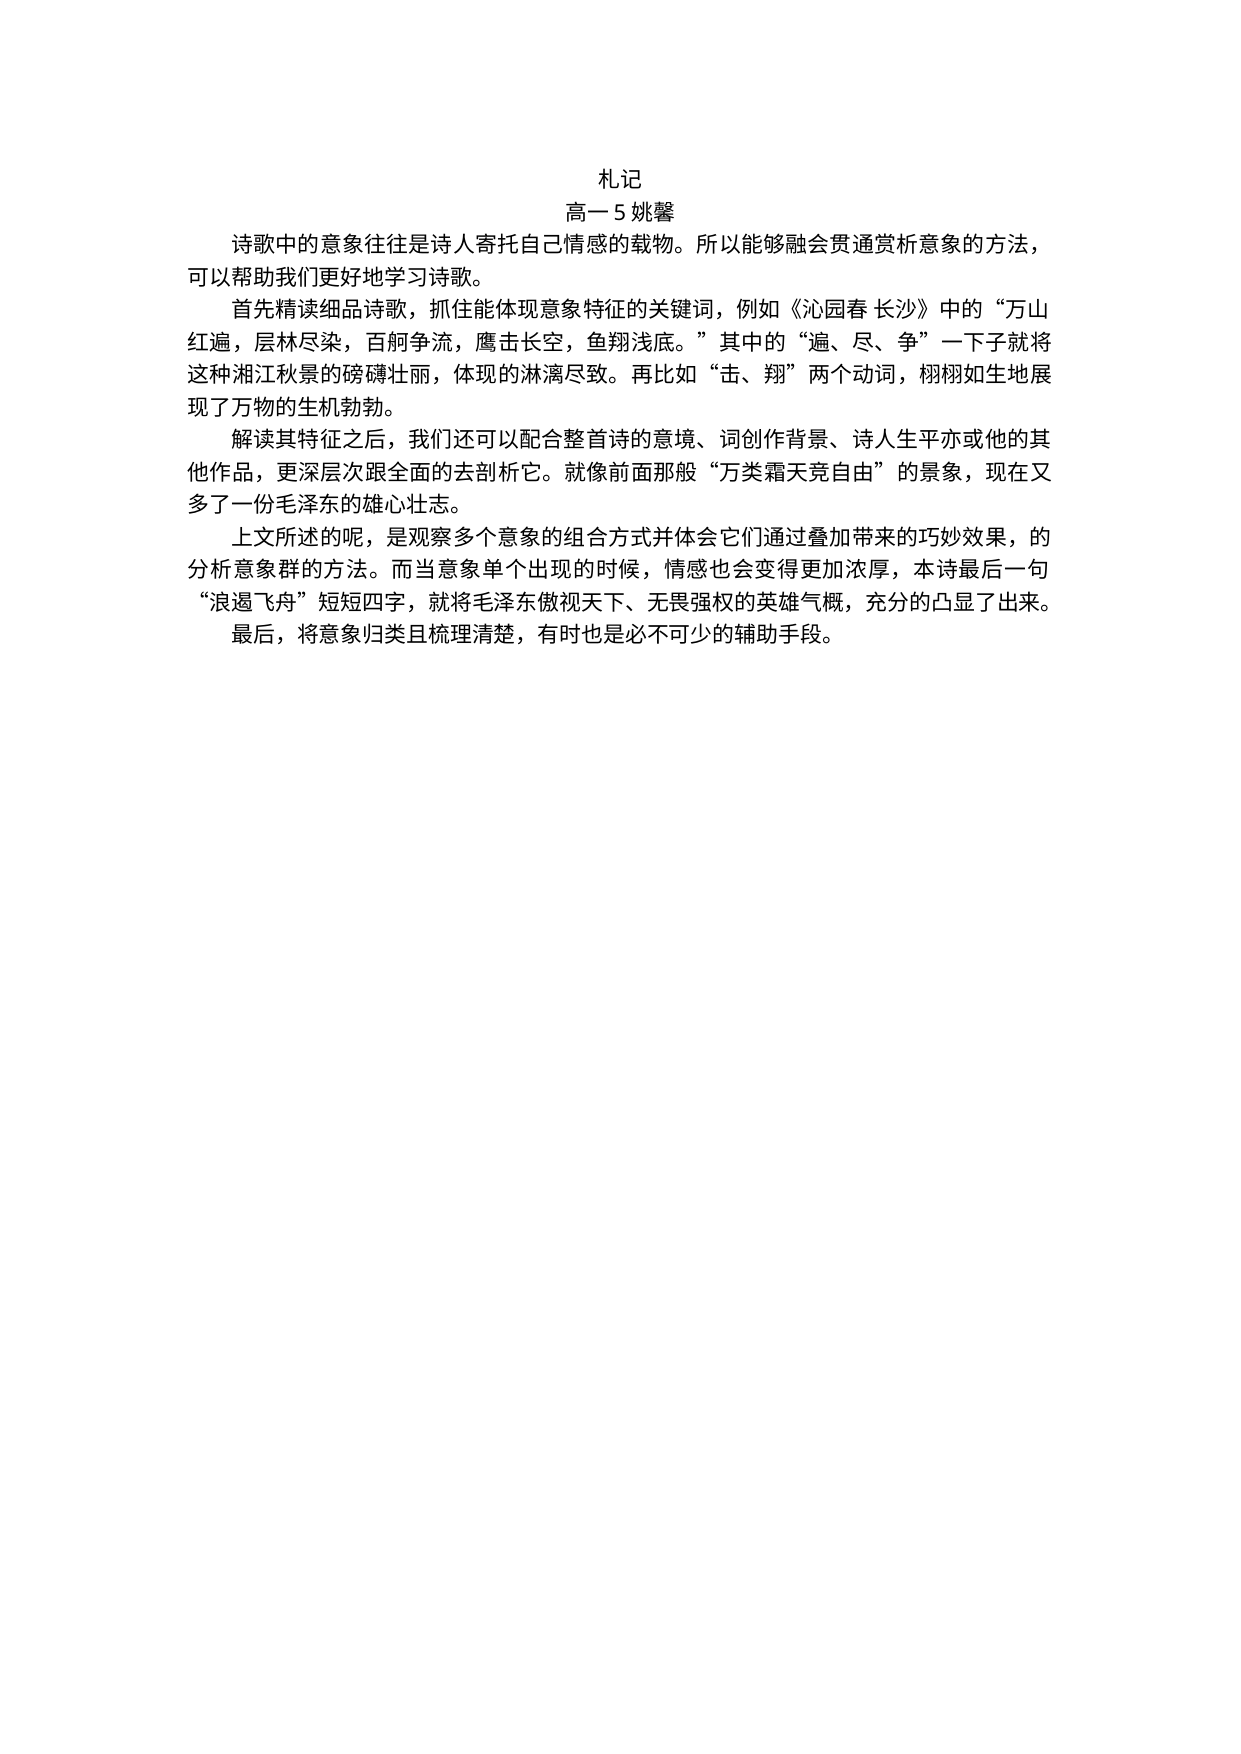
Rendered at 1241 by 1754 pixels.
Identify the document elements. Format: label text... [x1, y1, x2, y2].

text 最后，将意象归类且梳理清楚，有时也是必不可少的辅助手段。 [187, 617, 1053, 649]
text 首先精读细品诗歌，抓住能体现意象特征的关键词，例如《沁园春 长沙》中的“万山红遍，层林尽染，百舸争流，鹰击长空，鱼翔浅底。”其中的“遍、尽、争”一下子就将这种湘江秋景的磅礴壮丽，体现的淋漓尽致。再比如“击、翔”两个动词，栩栩如生地展现了万物的生机勃勃。 [187, 292, 1053, 422]
text 札记 [187, 162, 1053, 194]
text 诗歌中的意象往往是诗人寄托自己情感的载物。所以能够融会贯通赏析意象的方法，可以帮助我们更好地学习诗歌。 [187, 227, 1053, 292]
text 上文所述的呢，是观察多个意象的组合方式并体会它们通过叠加带来的巧妙效果，的分析意象群的方法。而当意象单个出现的时候，情感也会变得更加浓厚，本诗最后一句“浪遏飞舟”短短四字，就将毛泽东傲视天下、无畏强权的英雄气概，充分的凸显了出来。 [187, 519, 1053, 617]
text 高一5 姚馨 [187, 194, 1053, 227]
text 解读其特征之后，我们还可以配合整首诗的意境、词创作背景、诗人生平亦或他的其他作品，更深层次跟全面的去剖析它。就像前面那般“万类霜天竞自由”的景象，现在又多了一份毛泽东的雄心壮志。 [187, 422, 1053, 519]
